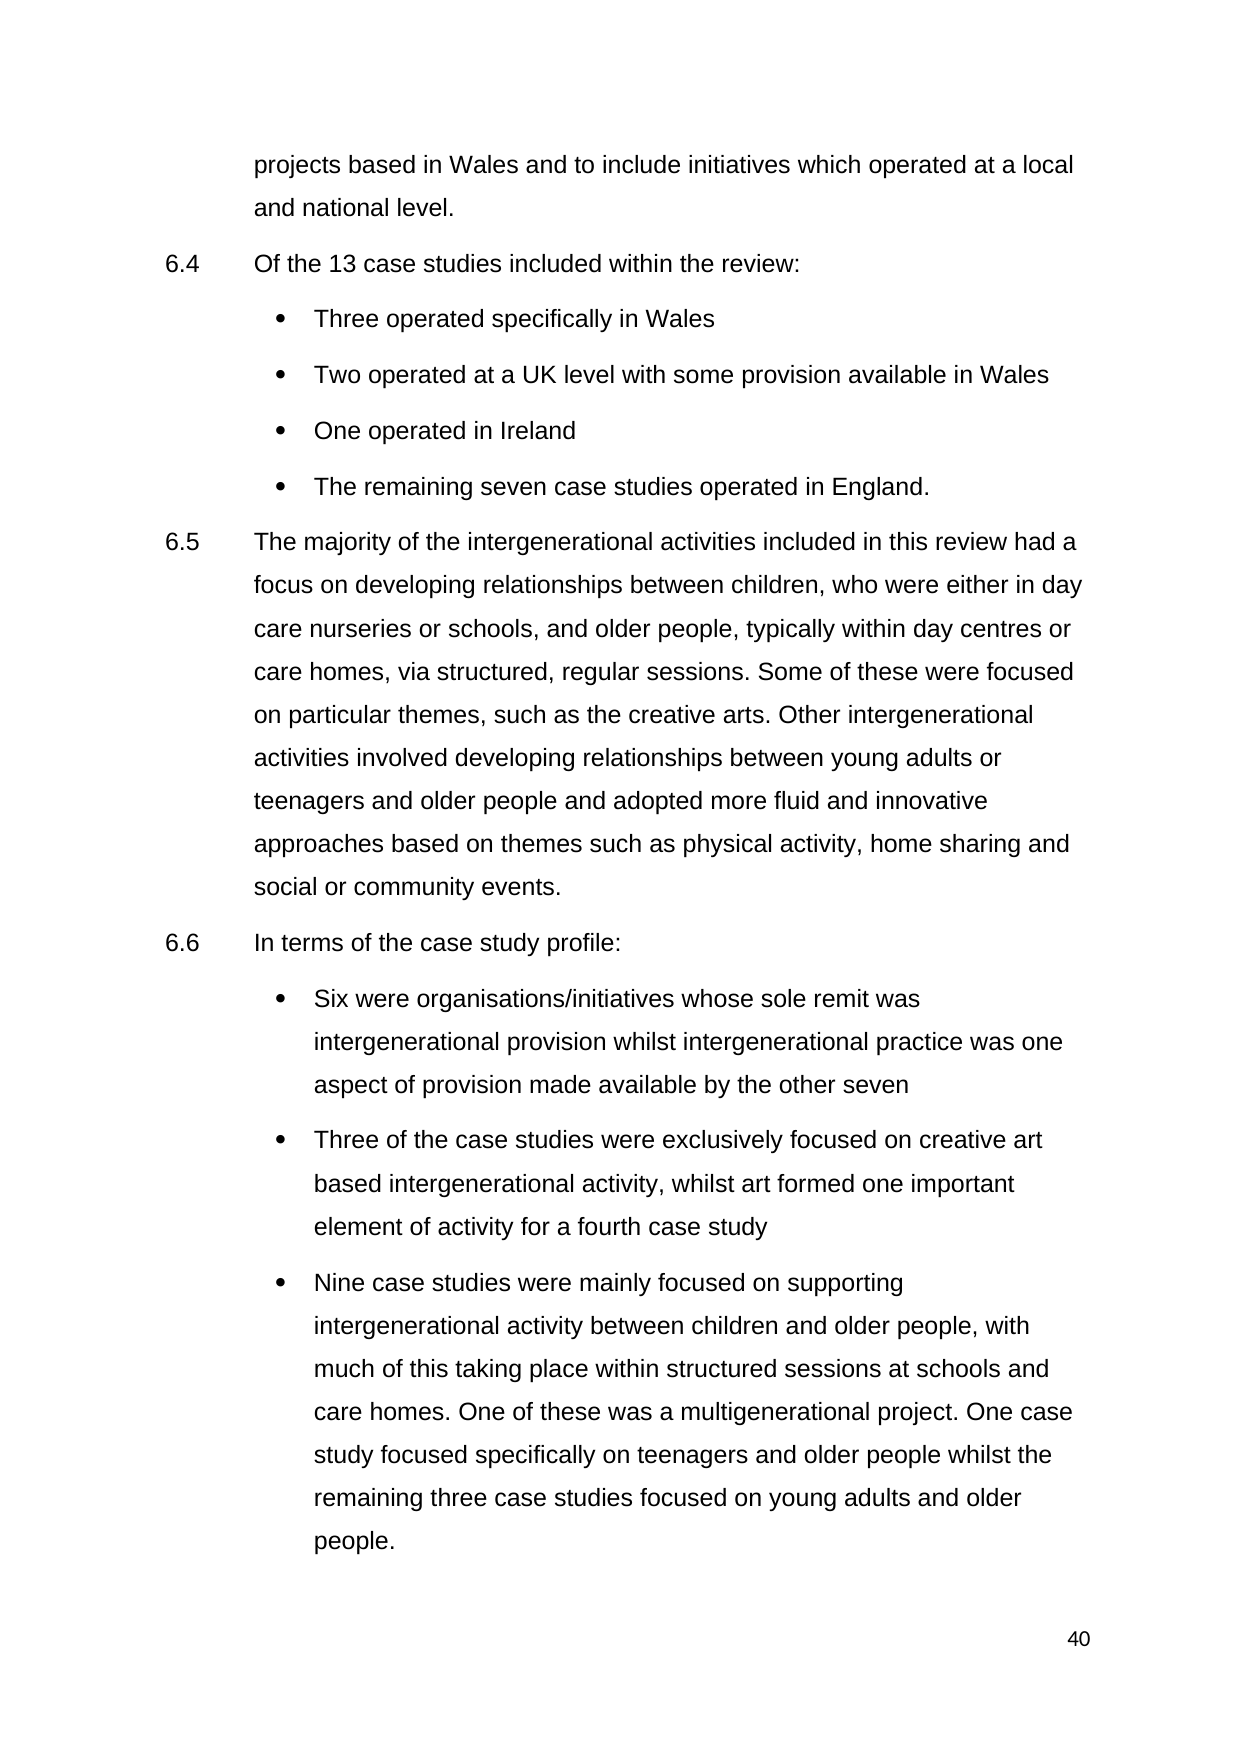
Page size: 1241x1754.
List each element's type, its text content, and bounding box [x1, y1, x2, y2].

list One operated in Ireland [276, 416, 1090, 445]
text Of the 13 case studies included within the review: [165, 249, 1090, 277]
list Three of the case studies were exclusively focused on creative art based intergenerational activity, whilst art formed one important element of activity for a fourth case study [276, 1126, 1090, 1241]
text The majority of the intergenerational activities included in this review had a focus on developing relationships between children, who were either in day care nurseries or schools, and older people, typically within day centres or care homes, via structured, regular sessions. Some of these were focused on particular themes, such as the creative arts. Other intergenerational activities involved developing relationships between young adults or teenagers and older people and adopted more fluid and innovative approaches based on themes such as physical activity, home sharing and social or community events. [165, 527, 1090, 901]
list Three operated specifically in Wales [276, 304, 1090, 333]
list Nine case studies were mainly focused on supporting intergenerational activity between children and older people, with much of this taking place within structured sessions at schools and care homes. One of these was a multigenerational project. One case study focused specifically on teenagers and older people whilst the remaining three case studies focused on young adults and older people. [276, 1267, 1090, 1555]
list Two operated at a UK level with some provision available in Wales [276, 360, 1090, 389]
list Six were organisations/initiatives whose sole remit was intergenerational provision whilst intergenerational practice was one aspect of provision made available by the other seven [276, 983, 1090, 1099]
text In terms of the case study profile: [165, 928, 1090, 957]
list The remaining seven case studies operated in England. [276, 472, 1090, 500]
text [165, 150, 1090, 222]
